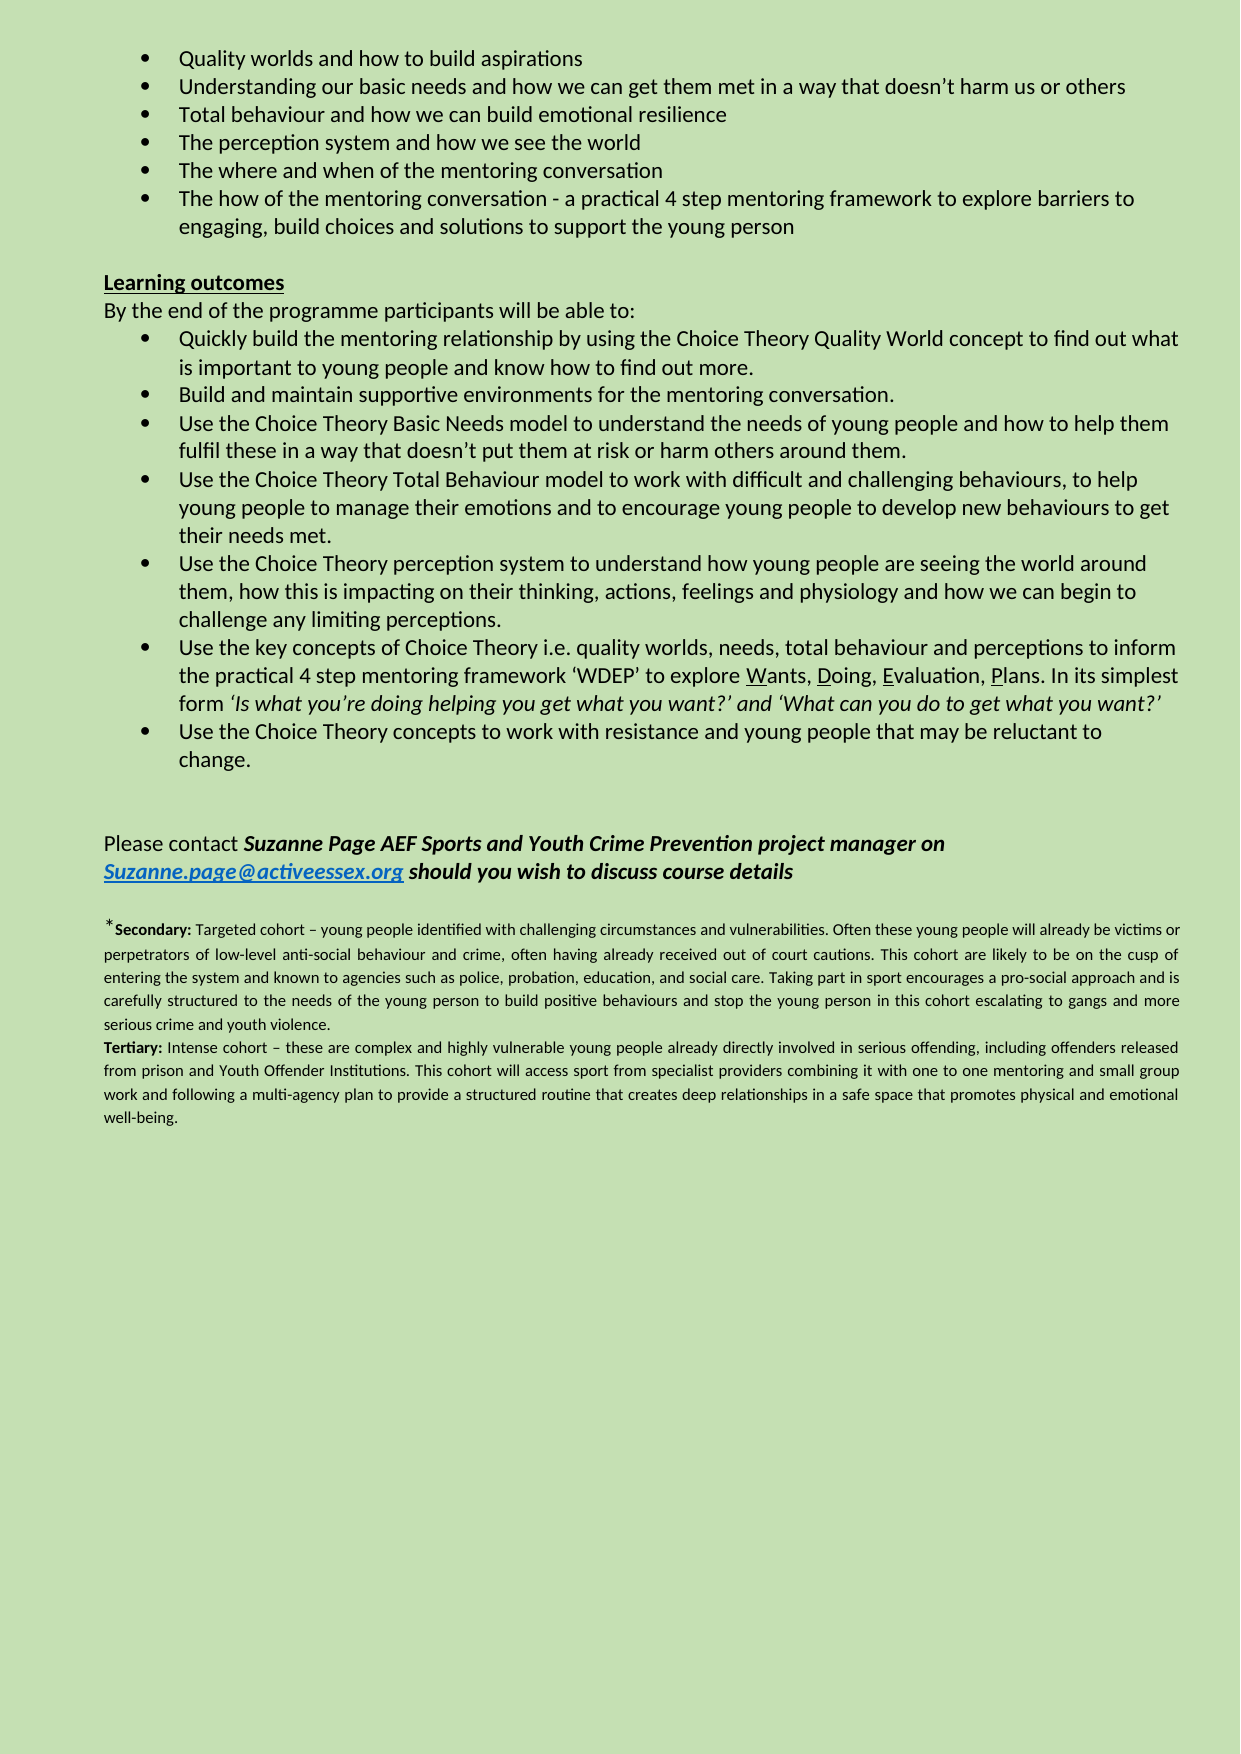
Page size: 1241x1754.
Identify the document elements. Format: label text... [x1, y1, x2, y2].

text By the end of the programme participants will be able to: [103, 297, 1181, 324]
list Understanding our basic needs and how we can get them met in a way that doesn’t harm us or others [141, 72, 1181, 100]
list Use the Choice Theory Basic Needs model to understand the needs of young people and how to help them fulfil these in a way that doesn’t put them at risk or harm others around them. [141, 409, 1181, 465]
text *Secondary: Targeted cohort – young people identified with challenging circumstances and vulnerabilities. Often these young people will already be victims or perpetrators of low-level anti-social behaviour and crime, often having already received out of court cautions. This cohort are likely to be on the cusp of entering the system and known to agencies such as police, probation, education, and social care. Taking part in sport encourages a pro-social approach and is carefully structured to the needs of the young person to build positive behaviours and stop the young person in this cohort escalating to gangs and more serious crime and youth violence. [103, 913, 1181, 1034]
list The where and when of the mentoring conversation [141, 156, 1181, 184]
list Use the Choice Theory perception system to understand how young people are seeing the world around them, how this is impacting on their thinking, actions, feelings and physiology and how we can begin to challenge any limiting perceptions. [141, 549, 1181, 633]
list Quality worlds and how to build aspirations [141, 44, 1181, 72]
text Please contact Suzanne Page AEF Sports and Youth Crime Prevention project manager on Suzanne.page@activeessex.org should you wish to discuss course details [103, 829, 1181, 885]
list Use the Choice Theory concepts to work with resistance and young people that may be reluctant to change. [141, 717, 1181, 773]
list Total behaviour and how we can build emotional resilience [141, 100, 1181, 128]
list Use the key concepts of Choice Theory i.e. quality worlds, needs, total behaviour and perceptions to inform the practical 4 step mentoring framework ‘WDEP’ to explore Wants, Doing, Evaluation, Plans. In its simplest form ‘Is what you’re doing helping you get what you want?’ and ‘What can you do to get what you want?’ [141, 633, 1181, 717]
list The perception system and how we see the world [141, 128, 1181, 156]
text Learning outcomes [103, 268, 1181, 297]
list Build and maintain supportive environments for the mentoring conversation. [141, 381, 1181, 409]
list Quickly build the mentoring relationship by using the Choice Theory Quality World concept to find out what is important to young people and know how to find out more. [141, 324, 1181, 381]
list The how of the mentoring conversation - a practical 4 step mentoring framework to explore barriers to engaging, build choices and solutions to support the young person [141, 184, 1181, 241]
text Tertiary: Intense cohort – these are complex and highly vulnerable young people already directly involved in serious offending, including offenders released from prison and Youth Offender Institutions. This cohort will access sport from specialist providers combining it with one to one mentoring and small group work and following a multi-agency plan to provide a structured routine that creates deep relationships in a safe space that promotes physical and emotional well-being. [103, 1037, 1181, 1128]
list Use the Choice Theory Total Behaviour model to work with difficult and challenging behaviours, to help young people to manage their emotions and to encourage young people to develop new behaviours to get their needs met. [141, 465, 1181, 549]
